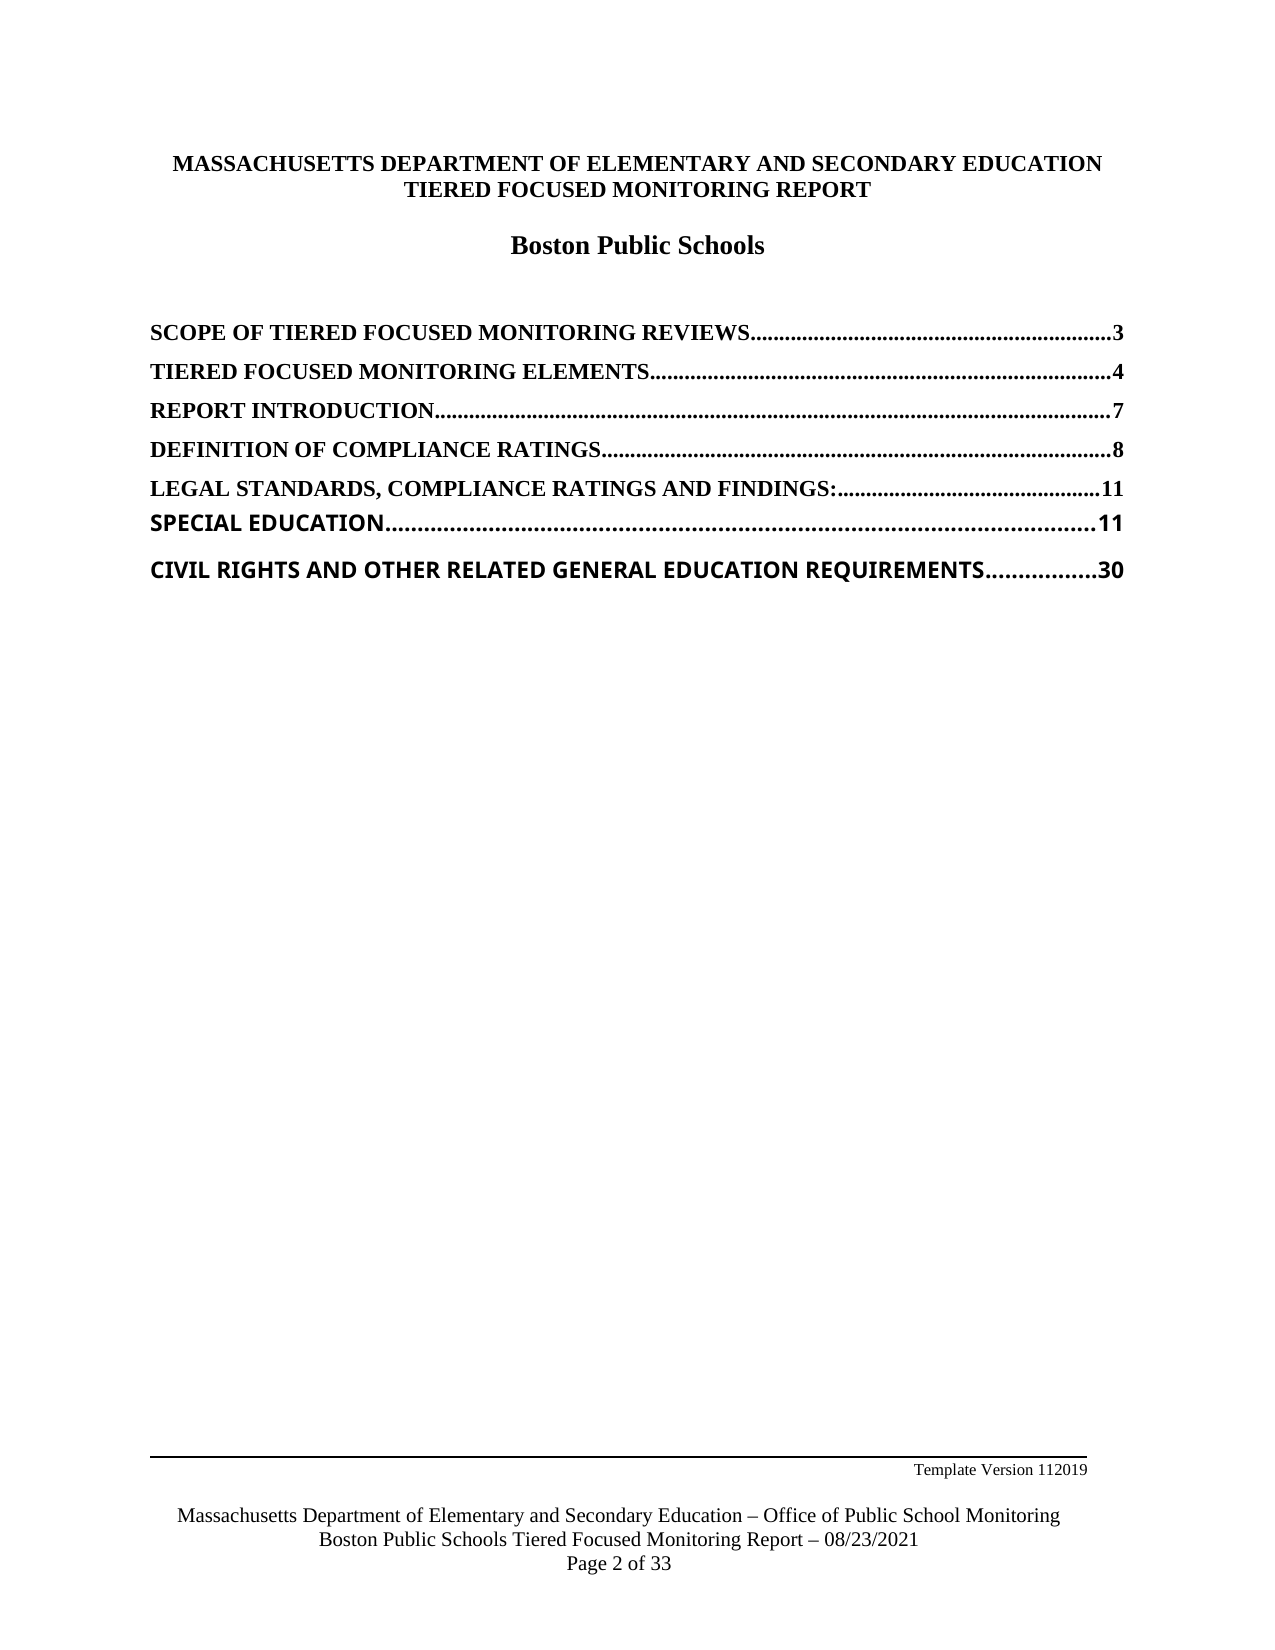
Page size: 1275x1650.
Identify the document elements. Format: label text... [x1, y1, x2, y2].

text Boston Public Schools [150, 229, 1125, 260]
text DEFINITION OF COMPLIANCE RATINGS 8 [150, 436, 1125, 462]
text TIERED FOCUSED MONITORING REPORT [150, 176, 1125, 203]
text LEGAL STANDARDS, COMPLIANCE RATINGS AND FINDINGS: 11 [150, 474, 1125, 501]
text SCOPE OF TIERED FOCUSED MONITORING REVIEWS 3 [150, 319, 1125, 346]
text CIVIL RIGHTS AND OTHER RELATED GENERAL EDUCATION REQUIREMENTS 30 [150, 554, 1125, 585]
text TIERED FOCUSED MONITORING ELEMENTS 4 [150, 358, 1125, 384]
text SPECIAL EDUCATION 11 [150, 507, 1125, 538]
text REPORT INTRODUCTION 7 [150, 397, 1125, 423]
text MASSACHUSETTS DEPARTMENT OF ELEMENTARY AND SECONDARY EDUCATION [150, 150, 1125, 176]
